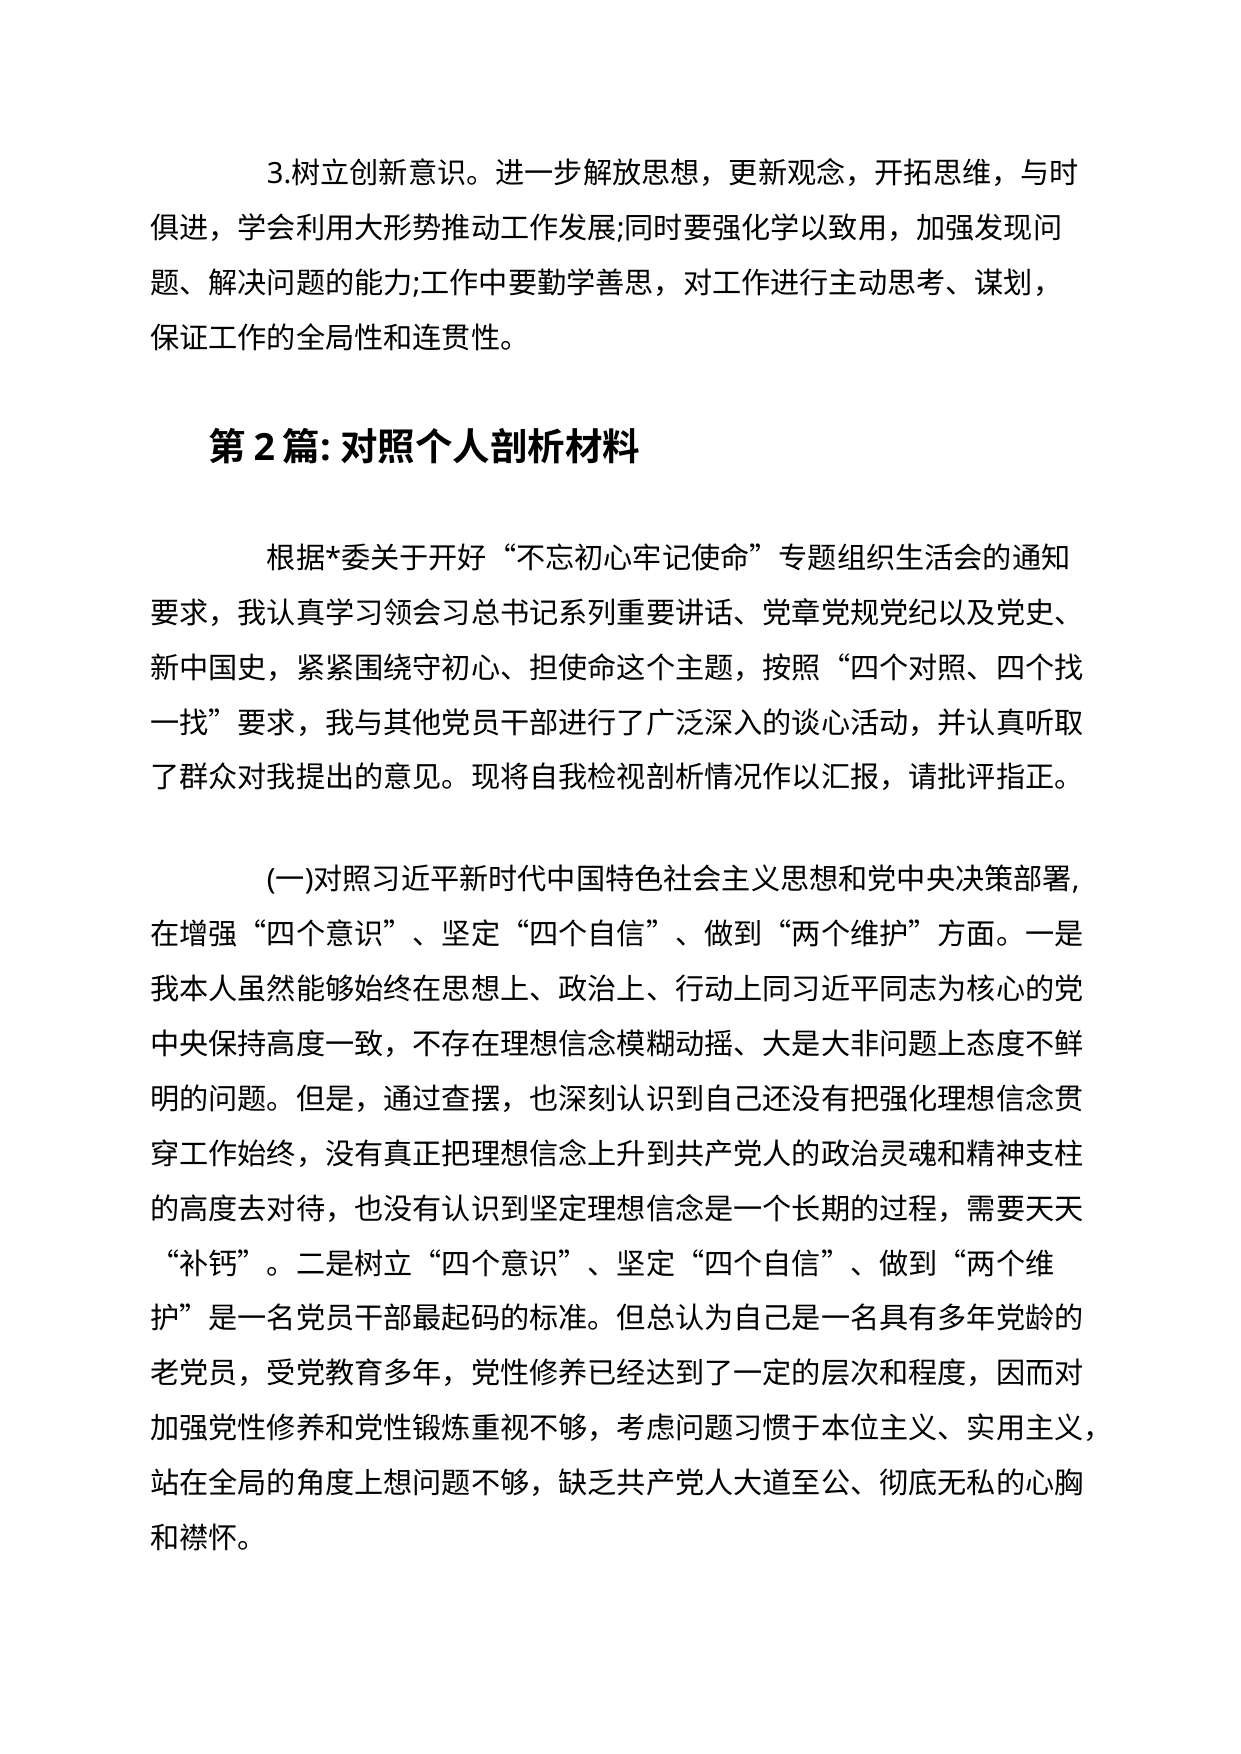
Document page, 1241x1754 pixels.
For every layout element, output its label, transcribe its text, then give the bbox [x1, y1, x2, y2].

text (一)对照习近平新时代中国特色社会主义思想和党中央决策部署,在增强“四个意识”、坚定“四个自信”、做到“两个维护”方面。一是我本人虽然能够始终在思想上、政治上、行动上同习近平同志为核心的党中央保持高度一致，不存在理想信念模糊动摇、大是大非问题上态度不鲜明的问题。但是，通过查摆，也深刻认识到自己还没有把强化理想信念贯穿工作始终，没有真正把理想信念上升到共产党人的政治灵魂和精神支柱的高度去对待，也没有认识到坚定理想信念是一个长期的过程，需要天天“补钙”。二是树立“四个意识”、坚定“四个自信”、做到“两个维护”是一名党员干部最起码的标准。但总认为自己是一名具有多年党龄的老党员，受党教育多年，党性修养已经达到了一定的层次和程度，因而对加强党性修养和党性锻炼重视不够，考虑问题习惯于本位主义、实用主义，站在全局的角度上想问题不够，缺乏共产党人大道至公、彻底无私的心胸和襟怀。 [150, 856, 1090, 1557]
text 第2篇: 对照个人剖析材料 [150, 417, 1090, 471]
text 3.树立创新意识。进一步解放思想，更新观念，开拓思维，与时俱进，学会利用大形势推动工作发展;同时要强化学以致用，加强发现问题、解决问题的能力;工作中要勤学善思，对工作进行主动思考、谋划，保证工作的全局性和连贯性。 [150, 150, 1090, 357]
text 根据*委关于开好“不忘初心牢记使命”专题组织生活会的通知要求，我认真学习领会习总书记系列重要讲话、党章党规党纪以及党史、新中国史，紧紧围绕守初心、担使命这个主题，按照“四个对照、四个找一找”要求，我与其他党员干部进行了广泛深入的谈心活动，并认真听取了群众对我提出的意见。现将自我检视剖析情况作以汇报，请批评指正。 [150, 534, 1090, 796]
